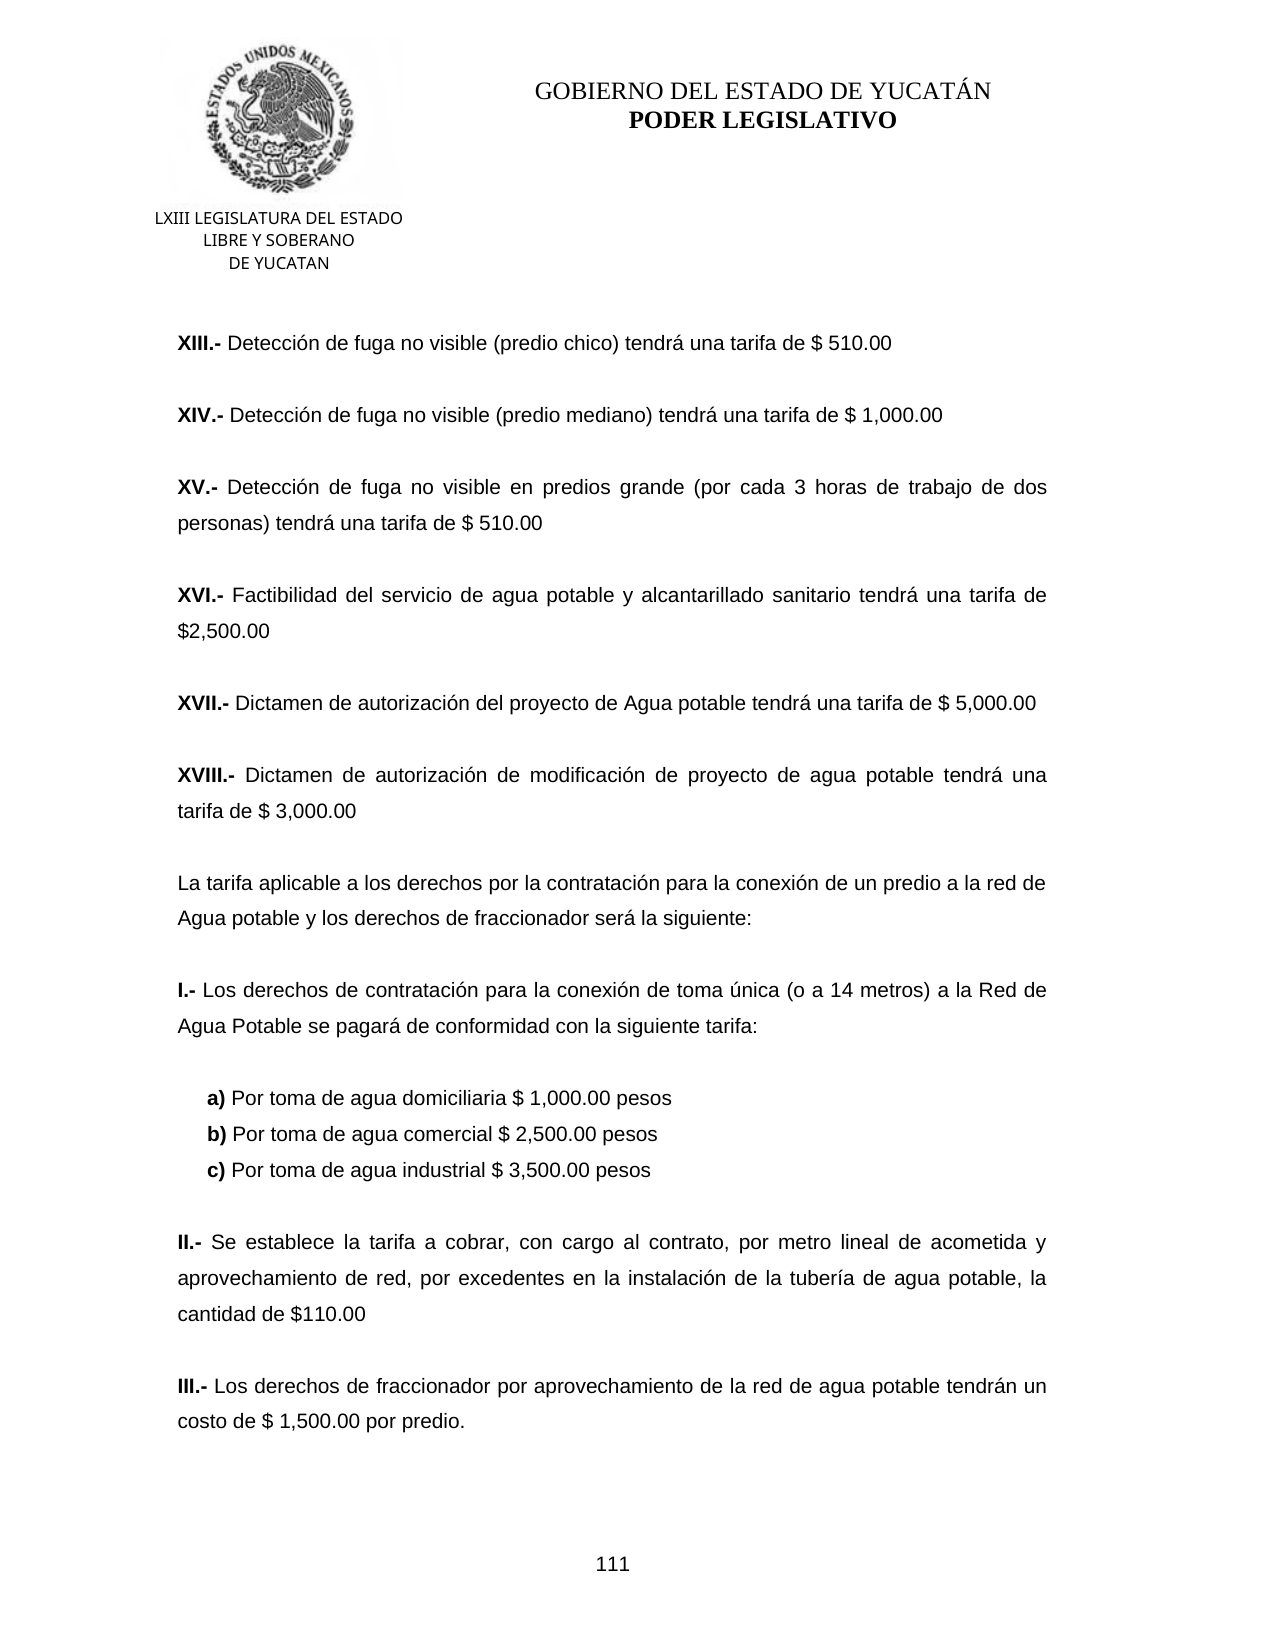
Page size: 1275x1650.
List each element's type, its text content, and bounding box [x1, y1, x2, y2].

text III.- Los derechos de fraccionador por aprovechamiento de la red de agua potable tendrán un costo de $ 1,500.00 por predio. [177, 1373, 1048, 1433]
text XIV.- Detección de fuga no visible (predio mediano) tendrá una tarifa de $ 1,000.00 [177, 403, 1048, 427]
text II.- Se establece la tarifa a cobrar, con cargo al contrato, por metro lineal de acometida y aprovechamiento de red, por excedentes en la instalación de la tubería de agua potable, la cantidad de $110.00 [177, 1230, 1048, 1326]
text XV.- Detección de fuga no visible en predios grande (por cada 3 horas de trabajo de dos personas) tendrá una tarifa de $ 510.00 [177, 475, 1048, 535]
text I.- Los derechos de contratación para la conexión de toma única (o a 14 metros) a la Red de Agua Potable se pagará de conformidad con la siguiente tarifa: [177, 978, 1048, 1038]
text XVI.- Factibilidad del servicio de agua potable y alcantarillado sanitario tendrá una tarifa de $2,500.00 [177, 583, 1048, 643]
text a) Por toma de agua domiciliaria $ 1,000.00 pesos [177, 1086, 1048, 1110]
text c) Por toma de agua industrial $ 3,500.00 pesos [177, 1158, 1048, 1182]
text b) Por toma de agua comercial $ 2,500.00 pesos [177, 1122, 1048, 1146]
picture [159, 37, 404, 209]
text XVIII.- Dictamen de autorización de modificación de proyecto de agua potable tendrá una tarifa de $ 3,000.00 [177, 762, 1048, 822]
text La tarifa aplicable a los derechos por la contratación para la conexión de un predio a la red de Agua potable y los derechos de fraccionador será la siguiente: [177, 870, 1048, 930]
text XIII.- Detección de fuga no visible (predio chico) tendrá una tarifa de $ 510.00 [177, 331, 1048, 355]
text XVII.- Dictamen de autorización del proyecto de Agua potable tendrá una tarifa de $ 5,000.00 [177, 691, 1048, 714]
